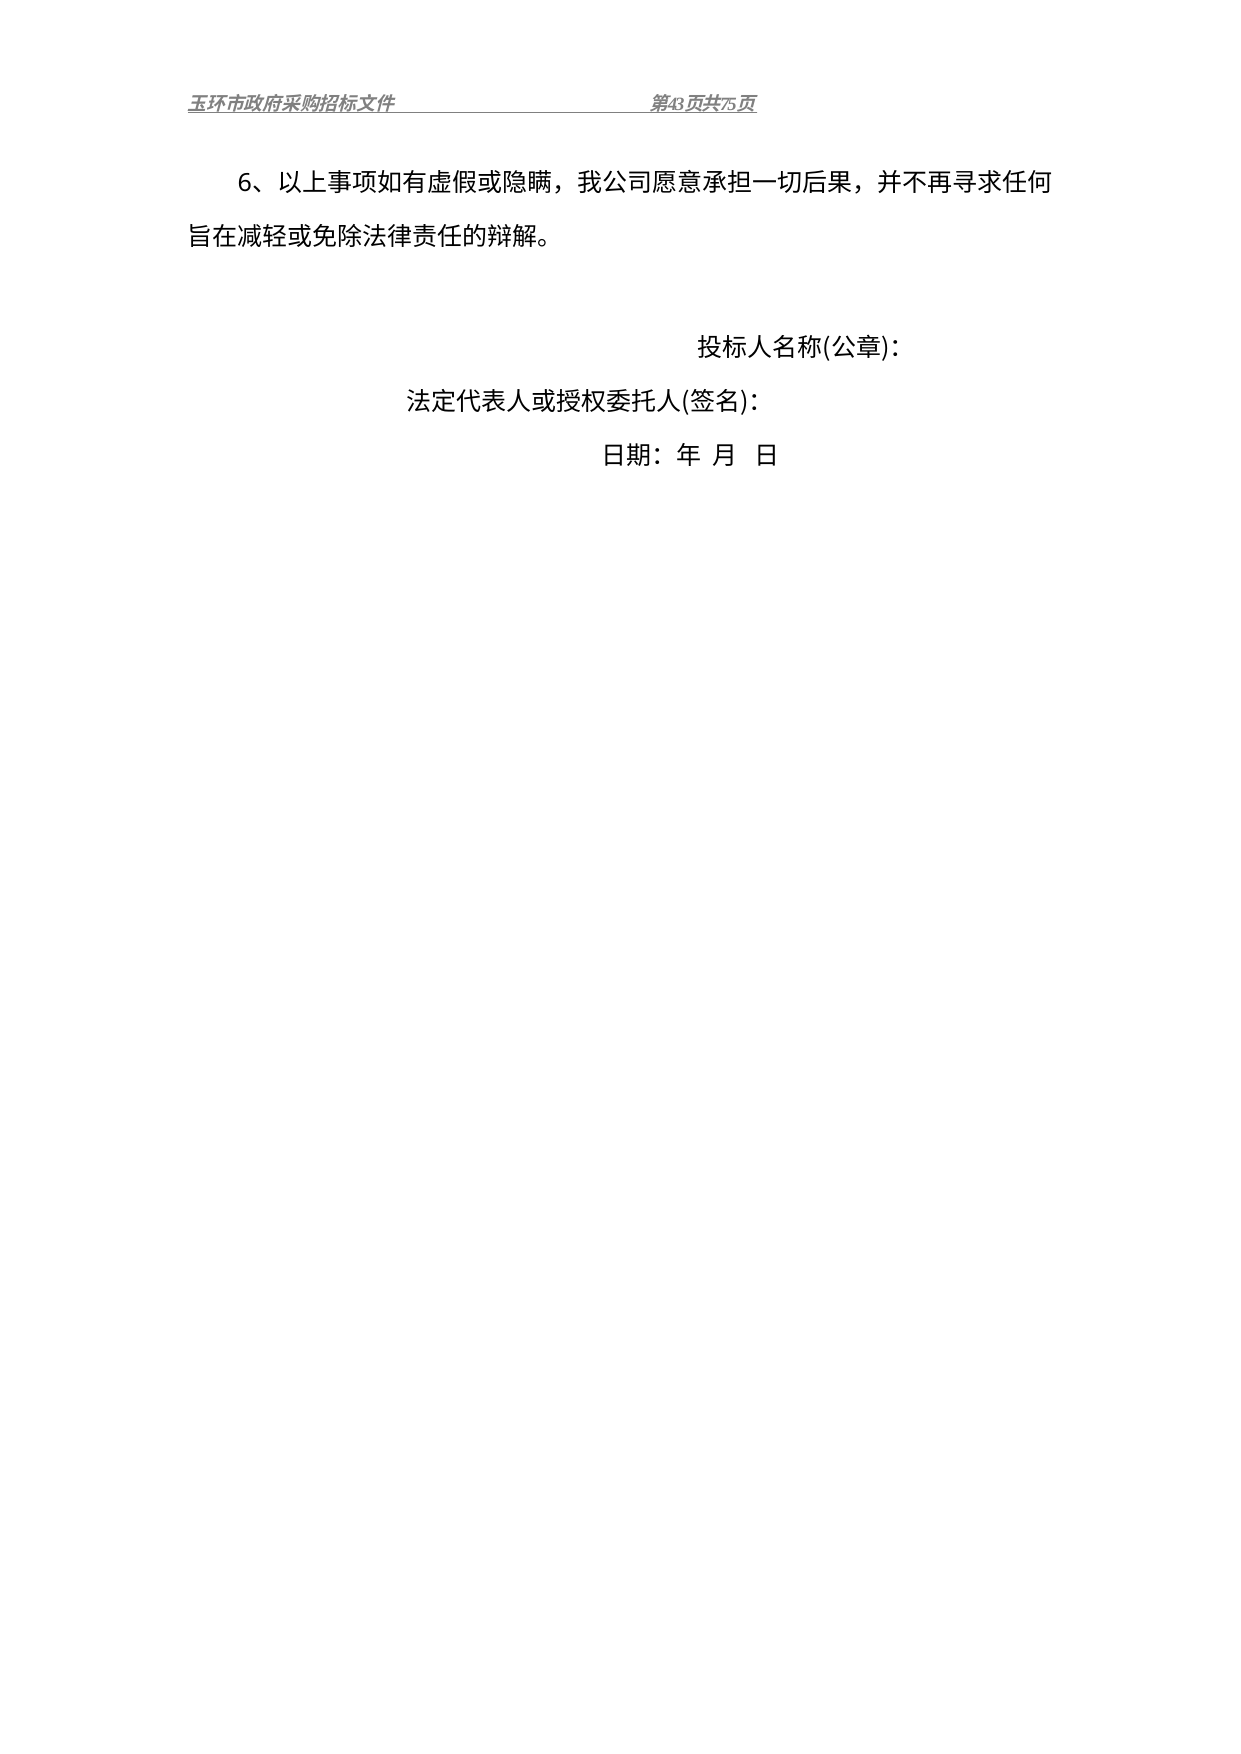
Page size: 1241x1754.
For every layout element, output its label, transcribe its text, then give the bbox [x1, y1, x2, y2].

text 6、以上事项如有虚假或隐瞒，我公司愿意承担一切后果，并不再寻求任何旨在减轻或免除法律责任的辩解。 [187, 162, 1053, 253]
text 法定代表人或授权委托人(签名)： [187, 381, 1053, 418]
text 投标人名称(公章)： [187, 327, 1053, 363]
text 日期：年 月 日 [187, 436, 1003, 472]
